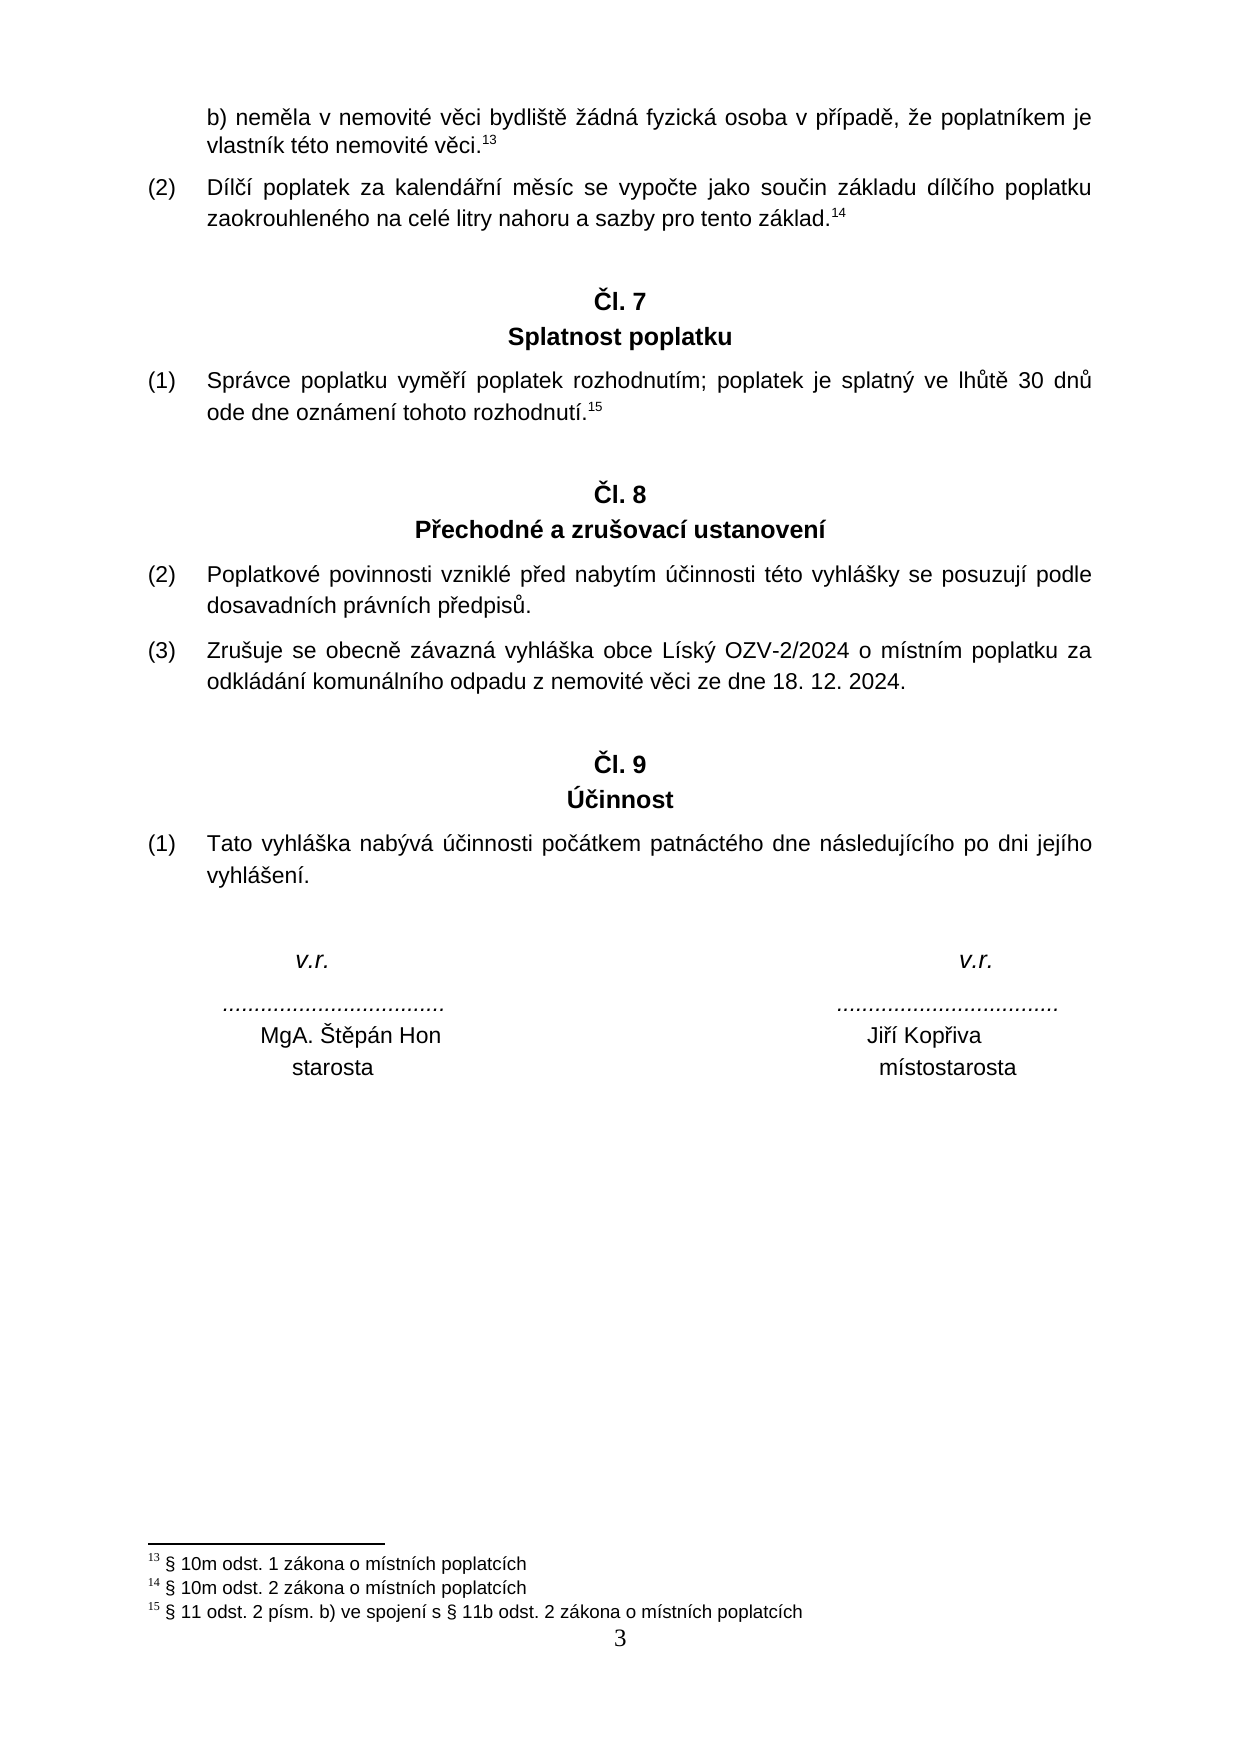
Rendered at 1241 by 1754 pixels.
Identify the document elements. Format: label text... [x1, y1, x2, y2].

list Zrušuje se obecně závazná vyhláška obce Líský OZV-2/2024 o místním poplatku za odkládání komunálního odpadu z nemovité věci ze dne 18. 12. 2024. [148, 637, 1093, 694]
text ................................... ................................... [148, 990, 1093, 1017]
text Přechodné a zrušovací ustanovení [148, 516, 1093, 544]
text v.r. v.r. [221, 945, 1093, 974]
text Čl. 9 [148, 750, 1093, 778]
text b) neměla v nemovité věci bydliště žádná fyzická osoba v případě, že poplatníkem je vlastník této nemovité věci. [207, 103, 1093, 159]
list Tato vyhláška nabývá účinnosti počátkem patnáctého dne následujícího po dni jejího vyhlášení. [148, 830, 1093, 888]
text Účinnost [148, 785, 1093, 813]
list Správce poplatku vyměří poplatek rozhodnutím; poplatek je splatný ve lhůtě 30 dnů ode dne oznámení tohoto rozhodnutí. [148, 367, 1093, 425]
text Čl. 7 [148, 287, 1093, 316]
list Dílčí poplatek za kalendářní měsíc se vypočte jako součin základu dílčího poplatku zaokrouhleného na celé litry nahoru a sazby pro tento základ. [148, 174, 1093, 232]
list Poplatkové povinnosti vzniklé před nabytím účinnosti této vyhlášky se posuzují podle dosavadních právních předpisů. [148, 561, 1093, 619]
text MgA. Štěpán Hon Jiří Kopřiva [148, 1022, 1093, 1048]
text Splatnost poplatku [148, 322, 1093, 351]
text starosta místostarosta [148, 1053, 1093, 1080]
text Čl. 8 [148, 481, 1093, 509]
